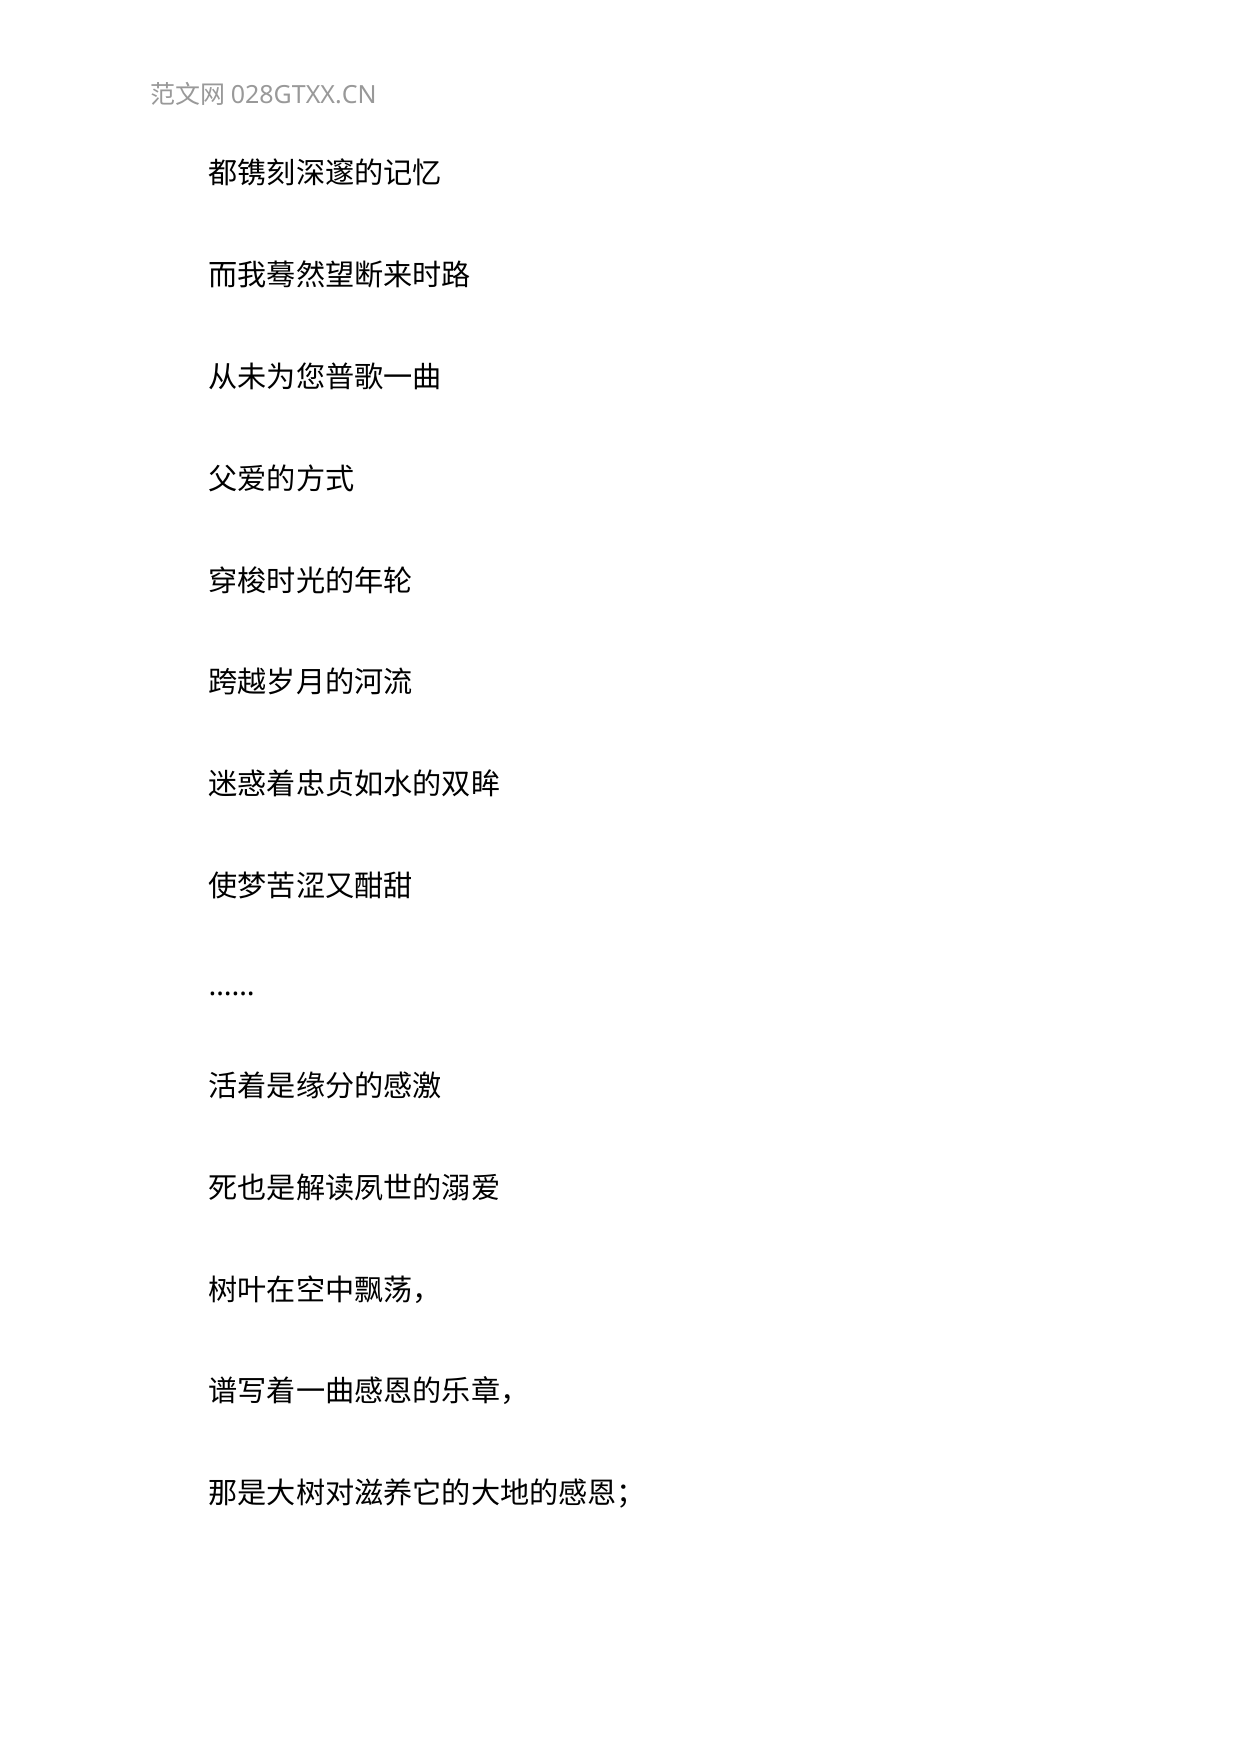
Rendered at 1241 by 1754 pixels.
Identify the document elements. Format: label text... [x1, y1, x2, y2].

text 死也是解读夙世的溺爱 [150, 1164, 1090, 1207]
text 穿梭时光的年轮 [150, 557, 1090, 599]
text …… [150, 964, 1090, 1004]
text 使梦苦涩又酣甜 [150, 862, 1090, 905]
text 谱写着一曲感恩的乐章， [150, 1368, 1090, 1410]
text 都镌刻深邃的记忆 [150, 150, 1090, 192]
text 迷惑着忠贞如水的双眸 [150, 761, 1090, 803]
text 树叶在空中飘荡， [150, 1266, 1090, 1308]
text 跨越岁月的河流 [150, 659, 1090, 701]
text 活着是缘分的感激 [150, 1063, 1090, 1105]
text 从未为您普歌一曲 [150, 353, 1090, 396]
text 父爱的方式 [150, 455, 1090, 498]
text 而我蓦然望断来时路 [150, 252, 1090, 294]
text 那是大树对滋养它的大地的感恩； [150, 1470, 1090, 1512]
